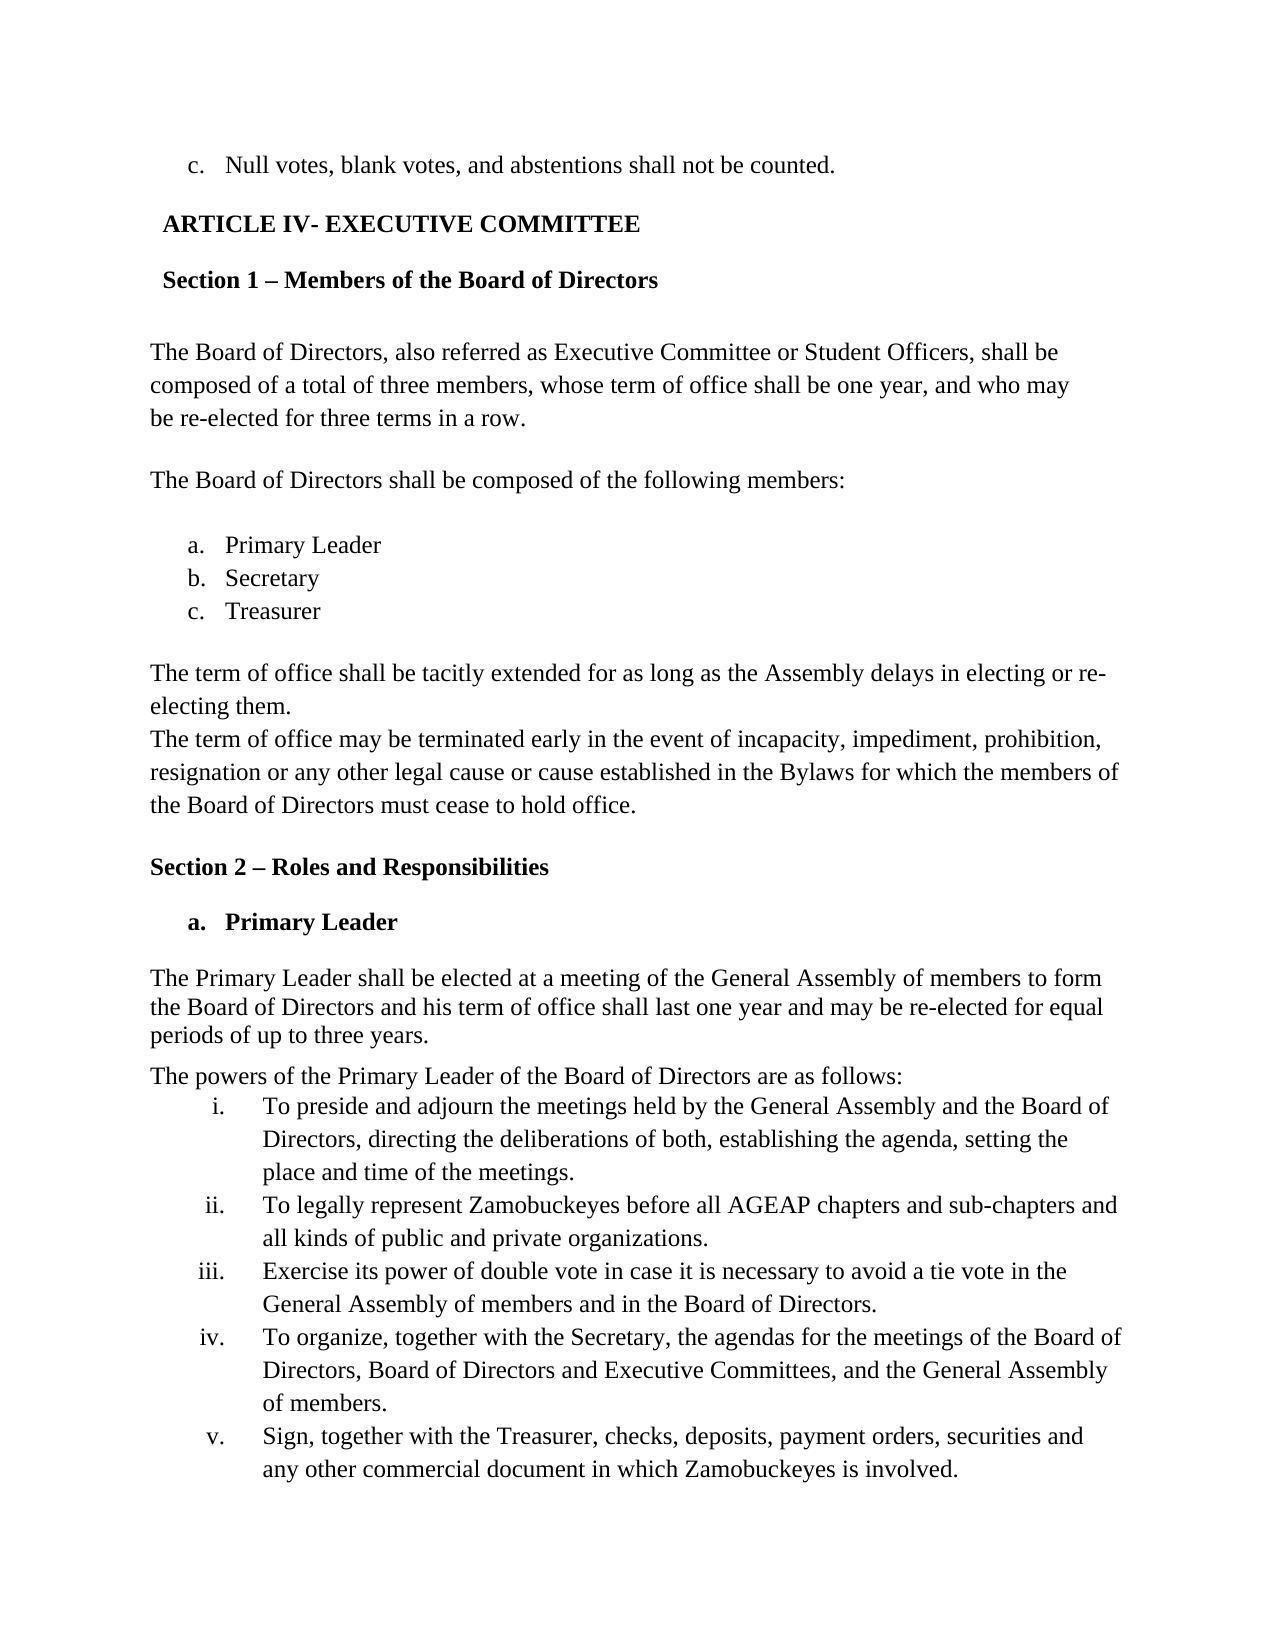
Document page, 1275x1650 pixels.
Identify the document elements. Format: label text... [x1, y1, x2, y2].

text The powers of the Primary Leader of the Board of Directors are as follows: [150, 1061, 1139, 1090]
text The Primary Leader shall be elected at a meeting of the General Assembly of members to form the Board of Directors and his term of office shall last one year and may be re-elected for equal periods of up to three years. [150, 963, 1104, 1049]
list Null votes, blank votes, and abstentions shall not be counted. [187, 150, 1139, 179]
subtitle ARTICLE IV- EXECUTIVE COMMITTEE [150, 209, 1139, 238]
list To organize, together with the Secretary, the agendas for the meetings of the Board of Directors, Board of Directors and Executive Committees, and the General Assembly of members. [199, 1322, 1122, 1417]
list Exercise its power of double vote in case it is necessary to avoid a tie vote in the General Assembly of members and in the Board of Directors. [198, 1256, 1067, 1318]
subtitle Primary Leader [187, 907, 1139, 936]
list Secretary [187, 563, 1139, 592]
text The Board of Directors, also referred as Executive Committee or Student Officers, shall be composed of a total of three members, whose term of office shall be one year, and who may be re-elected for three terms in a row. [150, 337, 1087, 432]
text The term of office may be terminated early in the event of incapacity, impediment, prohibition, resignation or any other legal cause or cause established in the Bylaws for which the members of the Board of Directors must cease to hold office. [150, 724, 1121, 819]
text The term of office shall be tacitly extended for as long as the Assembly delays in electing or re- electing them. [150, 658, 1121, 720]
subtitle Section 2 – Roles and Responsibilities [150, 852, 1139, 881]
subtitle Section 1 – Members of the Board of Directors [150, 266, 1139, 294]
list To legally represent Zamobuckeyes before all AGEAP chapters and sub-chapters and all kinds of public and private organizations. [205, 1190, 1118, 1252]
list Sign, together with the Treasurer, checks, deposits, payment orders, securities and any other commercial document in which Zamobuckeyes is involved. [206, 1421, 1084, 1483]
list To preside and adjourn the meetings held by the General Assembly and the Board of Directors, directing the deliberations of both, establishing the agenda, setting the place and time of the meetings. [212, 1091, 1110, 1186]
text The Board of Directors shall be composed of the following members: [150, 465, 1139, 494]
list Primary Leader [187, 530, 1139, 558]
list Treasurer [187, 596, 1139, 625]
